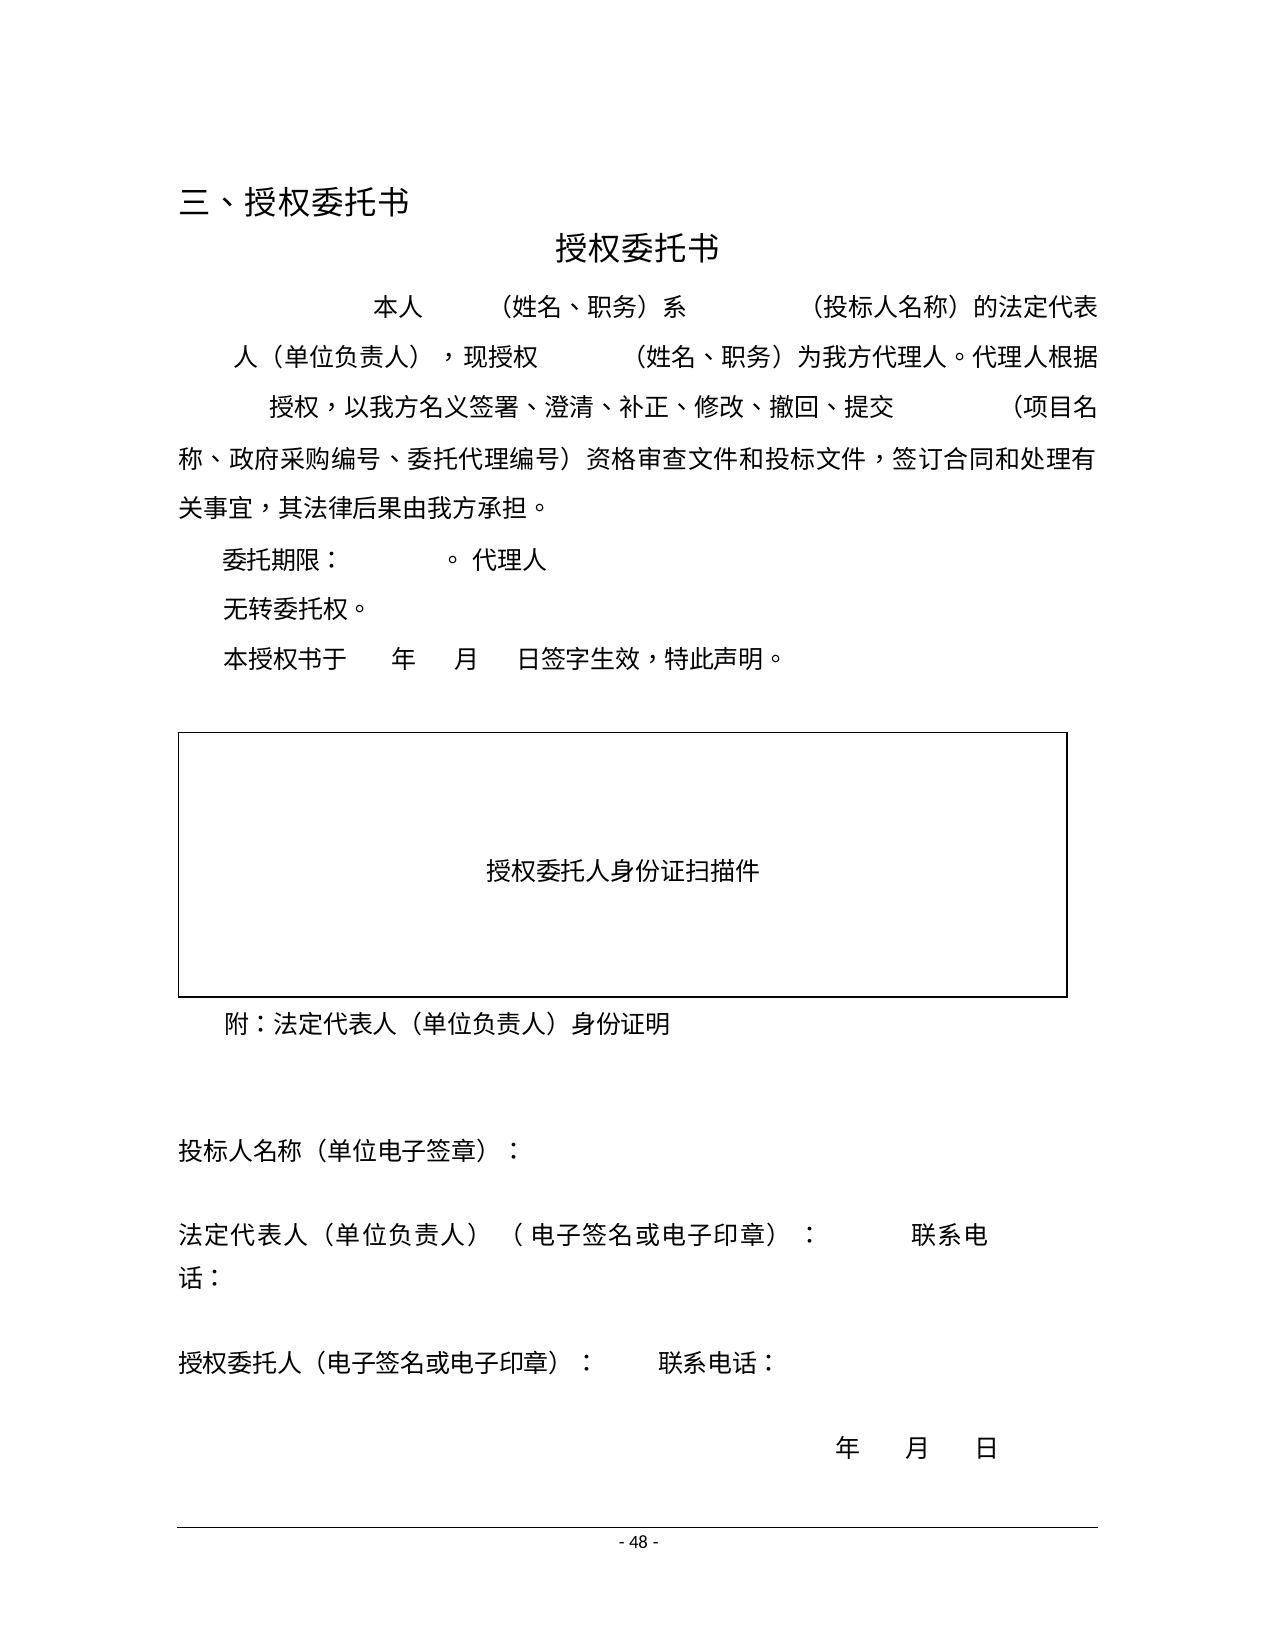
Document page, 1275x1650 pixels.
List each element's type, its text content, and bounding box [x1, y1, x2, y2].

text 人（单位负责人），现授权 （姓名、职务）为我方代理人。代理人根据 [177, 342, 1098, 373]
text 话： [178, 1263, 1098, 1294]
text 投标人名称（单位电子签章）： [178, 1135, 1098, 1166]
table_header 授权委托人身份证扫描件 [179, 733, 1066, 996]
text 授权委托书 [555, 227, 1098, 268]
text 称、政府采购编号、委托代理编号）资格审查文件和投标文件，签订合同和处理有 关事宜，其法律后果由我方承担。 [178, 441, 1098, 524]
text 委托期限： 。 代理人无转委托权。 [222, 543, 561, 625]
text 年 月 日 [741, 1432, 1098, 1463]
text 授权，以我方名义签署、澄清、补正、修改、撤回、提交 （项目名 [177, 392, 1098, 422]
text 三、授权委托书 [178, 182, 1098, 223]
text 授权委托人（电子签名或电子印章）： 联系电话： [178, 1348, 1098, 1378]
text 本授权书于 年 月 日签字生效，特此声明。 [223, 644, 1098, 675]
text 本人 （姓名、职务）系 （投标人名称）的法定代表 [177, 292, 1098, 323]
text 法定代表人（单位负责人） （ 电子签名或电子印章） ： 联系电 [178, 1220, 1098, 1251]
text 附：法定代表人（单位负责人）身份证明 [224, 1009, 1098, 1040]
